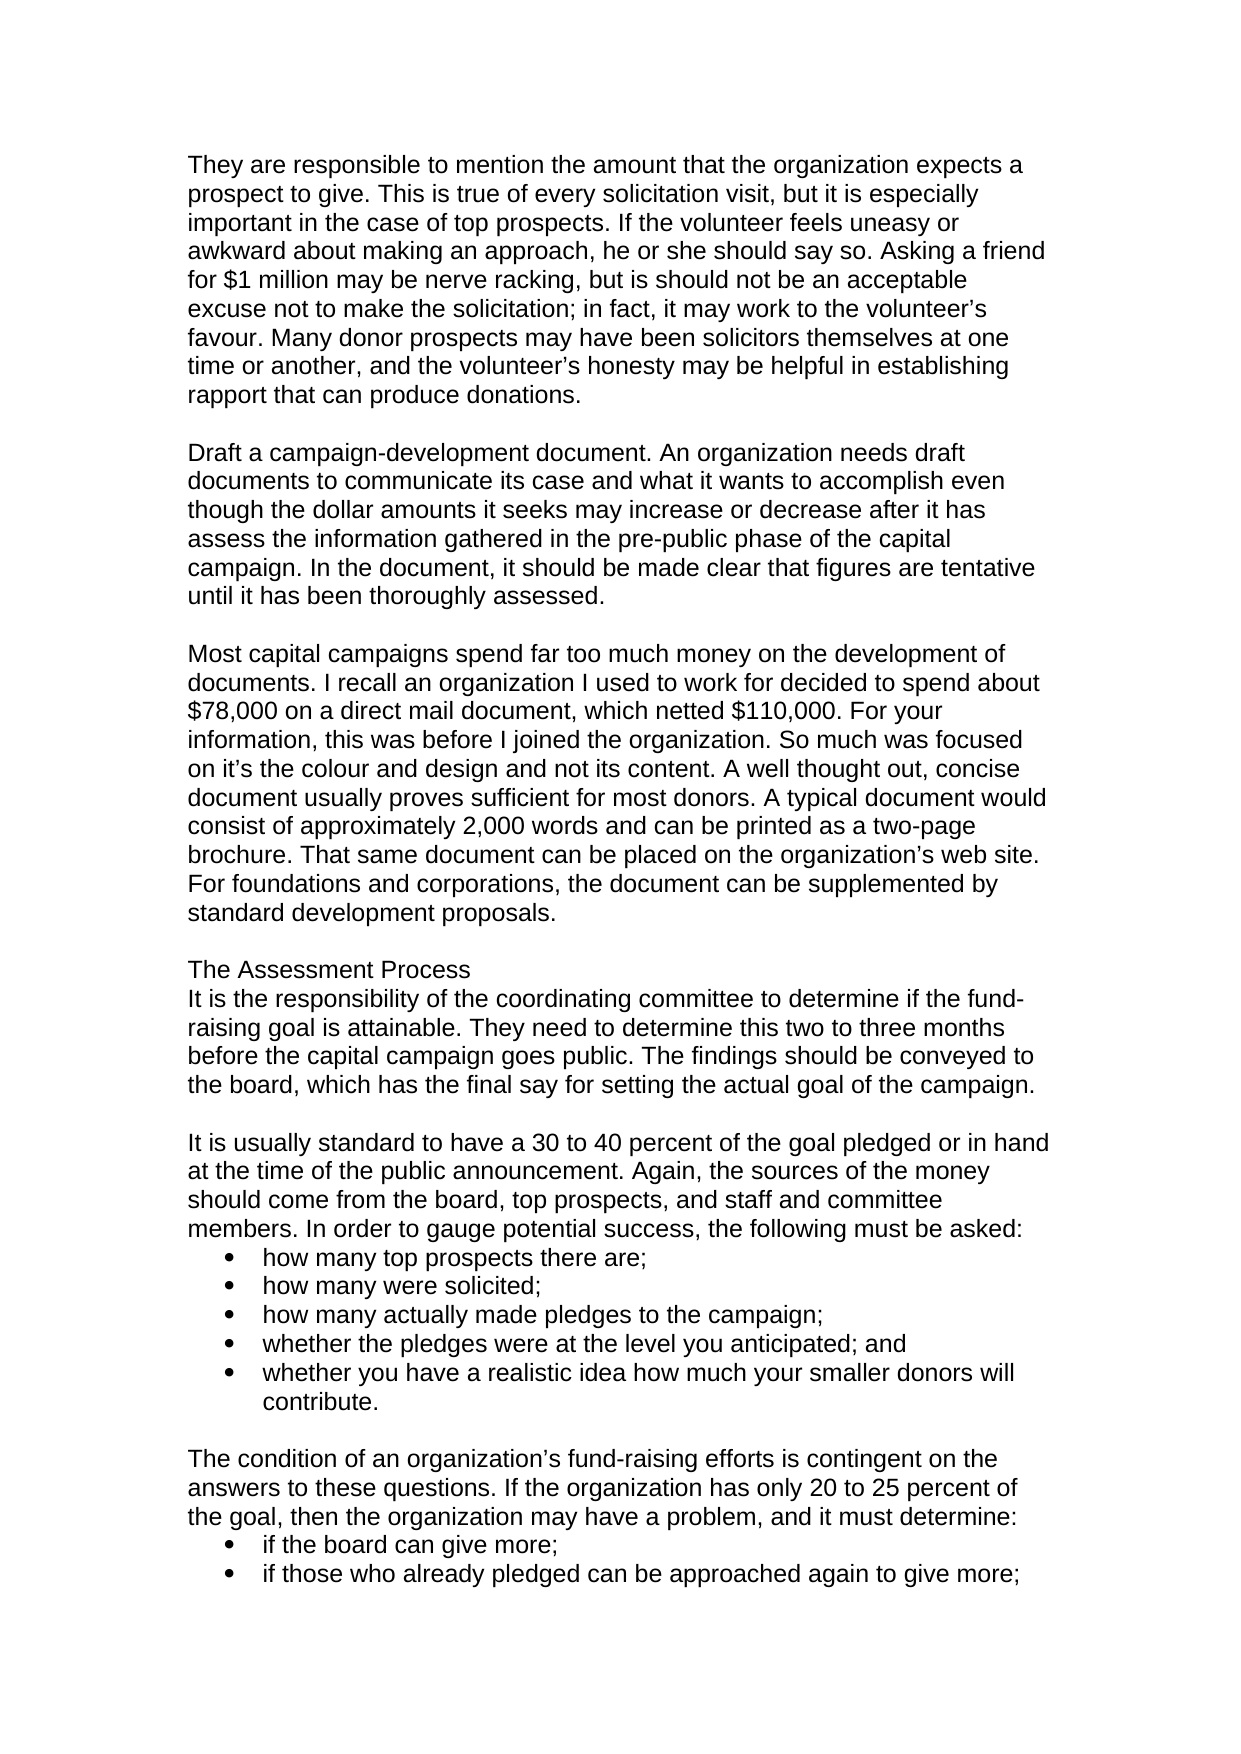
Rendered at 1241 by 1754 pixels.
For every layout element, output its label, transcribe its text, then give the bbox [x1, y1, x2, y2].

list how many were solicited; [225, 1271, 1053, 1300]
text It is the responsibility of the coordinating committee to determine if the fund-raising goal is attainable. They need to determine this two to three months before the capital campaign goes public. The findings should be conveyed to the board, which has the final say for setting the actual goal of the campaign. [187, 984, 1053, 1099]
text The condition of an organization’s fund-raising efforts is contingent on the answers to these questions. If the organization has only 20 to 25 percent of the goal, then the organization may have a problem, and it must determine: [187, 1444, 1053, 1531]
text It is usually standard to have a 30 to 40 percent of the goal pledged or in hand at the time of the public announcement. Again, the sources of the money should come from the board, top prospects, and staff and committee members. In order to gauge potential success, the following must be asked: [187, 1127, 1053, 1242]
list how many top prospects there are; [225, 1242, 1053, 1271]
list if the board can give more; [225, 1531, 1053, 1559]
list if those who already pledged can be approached again to give more; [225, 1559, 1053, 1588]
list how many actually made pledges to the campaign; [225, 1300, 1053, 1329]
list whether the pledges were at the level you anticipated; and [225, 1329, 1053, 1358]
text Most capital campaigns spend far too much money on the development of documents. I recall an organization I used to work for decided to spend about $78,000 on a direct mail document, which netted $110,000. For your information, this was before I joined the organization. So much was focused on it’s the colour and design and not its content. A well thought out, concise document usually proves sufficient for most donors. A typical document would consist of approximately 2,000 words and can be printed as a two-page brochure. That same document can be placed on the organization’s web site. For foundations and corporations, the document can be supplemented by standard development proposals. [187, 639, 1053, 926]
text The Assessment Process [187, 955, 1053, 984]
list whether you have a realistic idea how much your smaller donors will contribute. [225, 1358, 1053, 1416]
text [187, 150, 1053, 409]
text Draft a campaign-development document. An organization needs draft documents to communicate its case and what it wants to accomplish even though the dollar amounts it seeks may increase or decrease after it has assess the information gathered in the pre-public phase of the capital campaign. In the document, it should be made clear that figures are tentative until it has been thoroughly assessed. [187, 437, 1053, 610]
